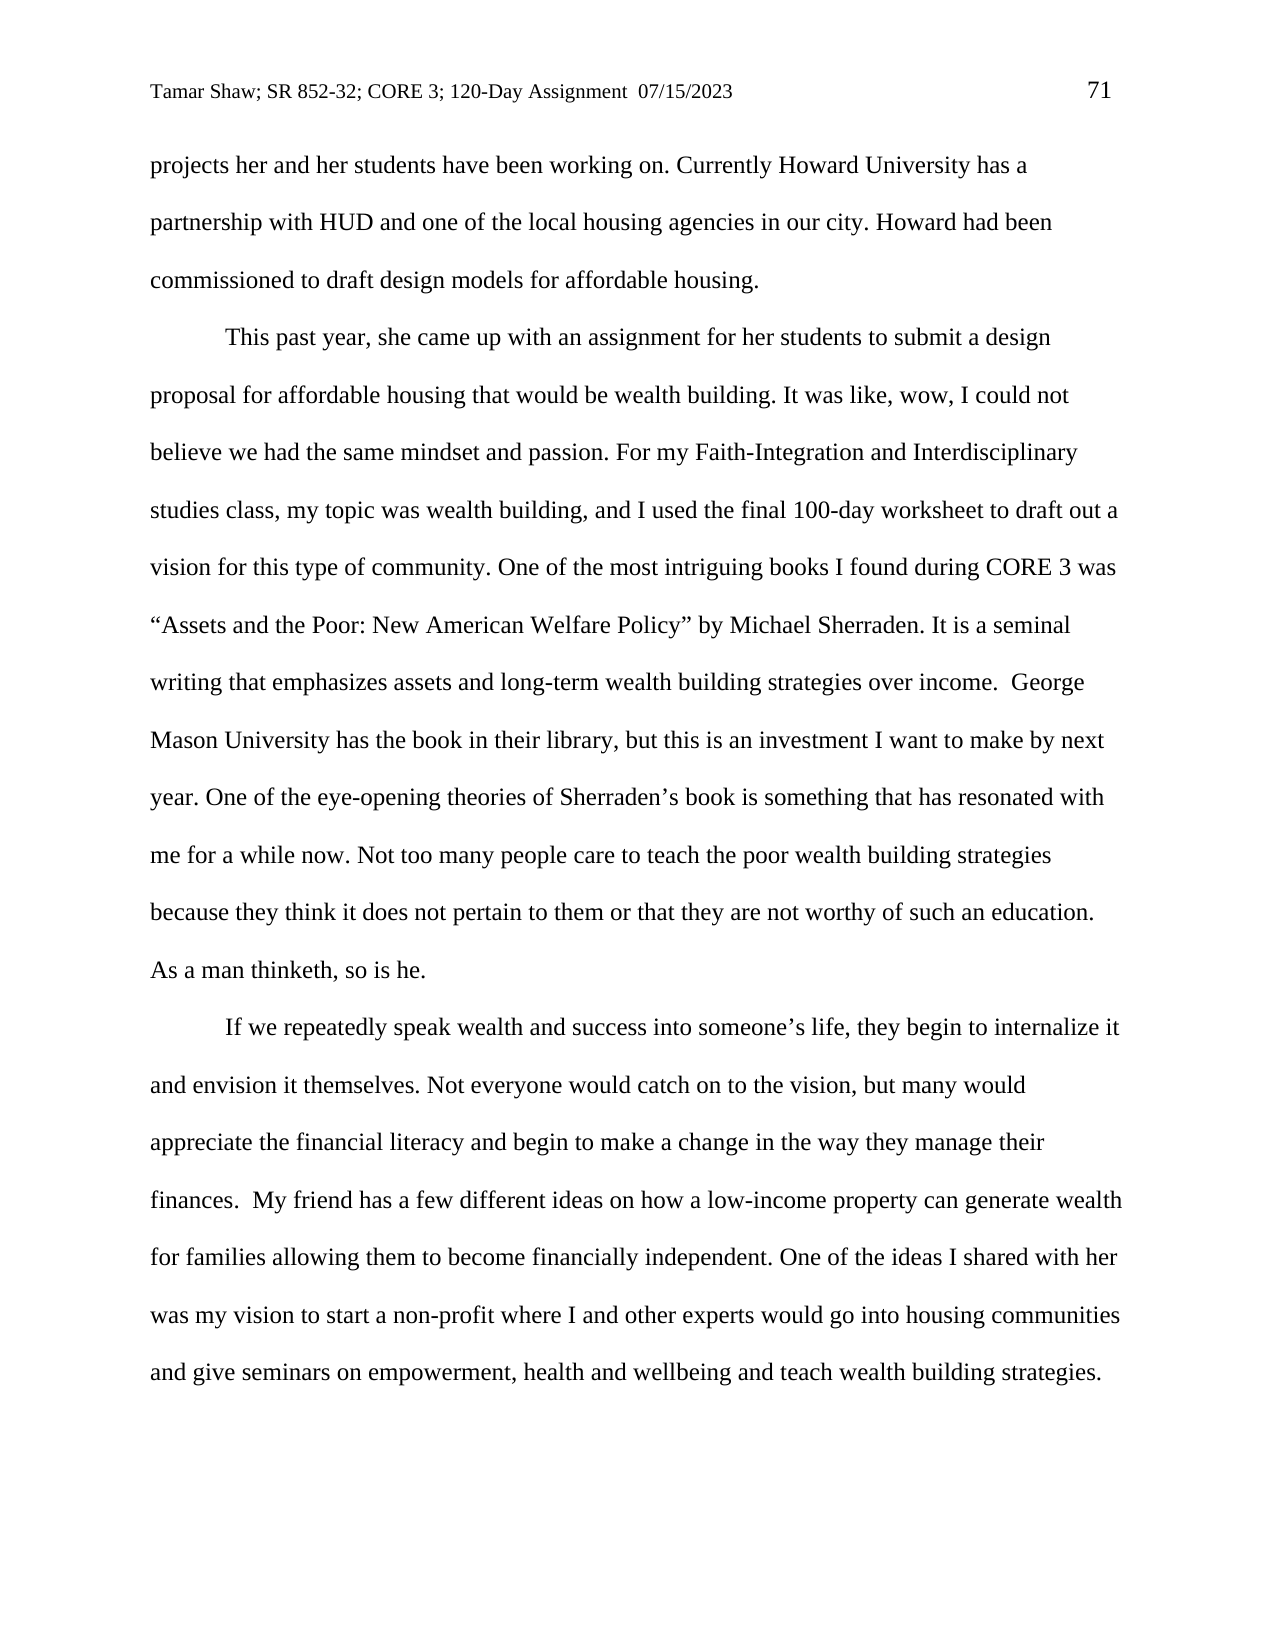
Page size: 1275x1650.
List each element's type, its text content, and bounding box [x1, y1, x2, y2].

text This past year, she came up with an assignment for her students to submit a design proposal for affordable housing that would be wealth building. It was like, wow, I could not believe we had the same mindset and passion. For my Faith-Integration and Interdisciplinary studies class, my topic was wealth building, and I used the final 100-day worksheet to draft out a vision for this type of community. One of the most intriguing books I found during CORE 3 was “Assets and the Poor: New American Welfare Policy” by Michael Sherraden. It is a seminal writing that emphasizes assets and long-term wealth building strategies over income. George Mason University has the book in their library, but this is an investment I want to make by next year. One of the eye-opening theories of Sherraden’s book is something that has resonated with me for a while now. Not too many people care to teach the poor wealth building strategies because they think it does not pertain to them or that they are not worthy of such an education. As a man thinketh, so is he. [150, 322, 1125, 984]
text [150, 1012, 1125, 1386]
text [150, 150, 1125, 294]
